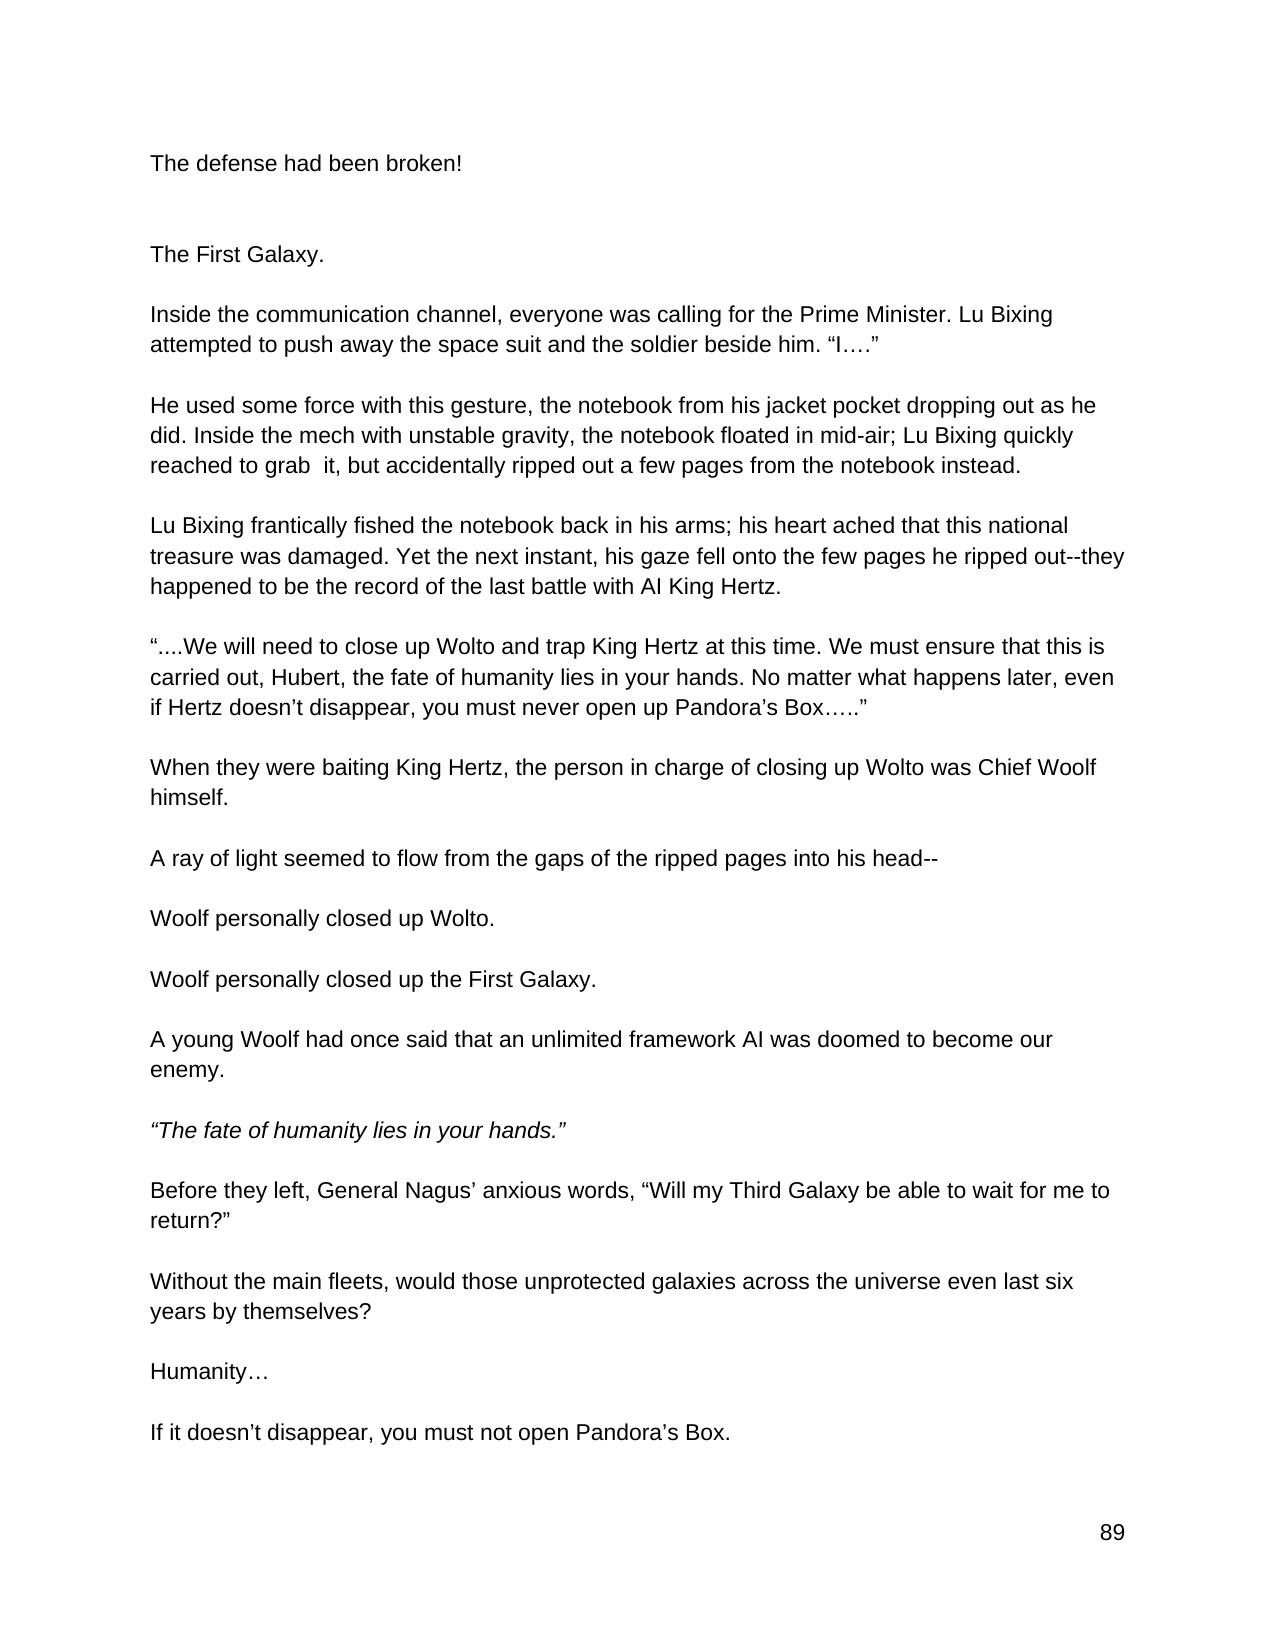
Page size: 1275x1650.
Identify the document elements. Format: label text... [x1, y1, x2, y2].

text A young Woolf had once said that an unlimited framework AI was doomed to become our enemy. [150, 1026, 1125, 1083]
text “The fate of humanity lies in your hands.” [150, 1117, 1125, 1143]
text Woolf personally closed up the First Galaxy. [150, 966, 1125, 992]
text Lu Bixing frantically fished the notebook back in his arms; his heart ached that this national treasure was damaged. Yet the next instant, his gaze fell onto the few pages he ripped out--they happened to be the record of the last battle with AI King Hertz. [150, 512, 1125, 599]
text Inside the communication channel, everyone was calling for the Prime Minister. Lu Bixing attempted to push away the space suit and the soldier beside him. “I….” [150, 301, 1125, 358]
text Without the main fleets, would those unprotected galaxies across the universe even last six years by themselves? [150, 1268, 1125, 1324]
text The First Galaxy. [150, 241, 1125, 267]
text “....We will need to close up Wolto and trap King Hertz at this time. We must ensure that this is carried out, Hubert, the fate of humanity lies in your hands. No matter what happens later, even if Hertz doesn’t disappear, you must never open up Pandora’s Box…..” [150, 633, 1125, 720]
text A ray of light seemed to flow from the gaps of the ripped pages into his head-- [150, 845, 1125, 871]
text Humanity… [150, 1358, 1125, 1385]
text The defense had been broken! [150, 150, 1125, 176]
text If it doesn’t disappear, you must not open Pandora’s Box. [150, 1419, 1125, 1445]
text When they were baiting King Hertz, the person in charge of closing up Wolto was Chief Woolf himself. [150, 754, 1125, 811]
text Before they left, General Nagus’ anxious words, “Will my Third Galaxy be able to wait for me to return?” [150, 1177, 1125, 1234]
text Woolf personally closed up Wolto. [150, 905, 1125, 932]
text He used some force with this gesture, the notebook from his jacket pocket dropping out as he did. Inside the mech with unstable gravity, the notebook floated in mid-air; Lu Bixing quickly reached to grab it, but accidentally ripped out a few pages from the notebook instead. [150, 392, 1125, 478]
